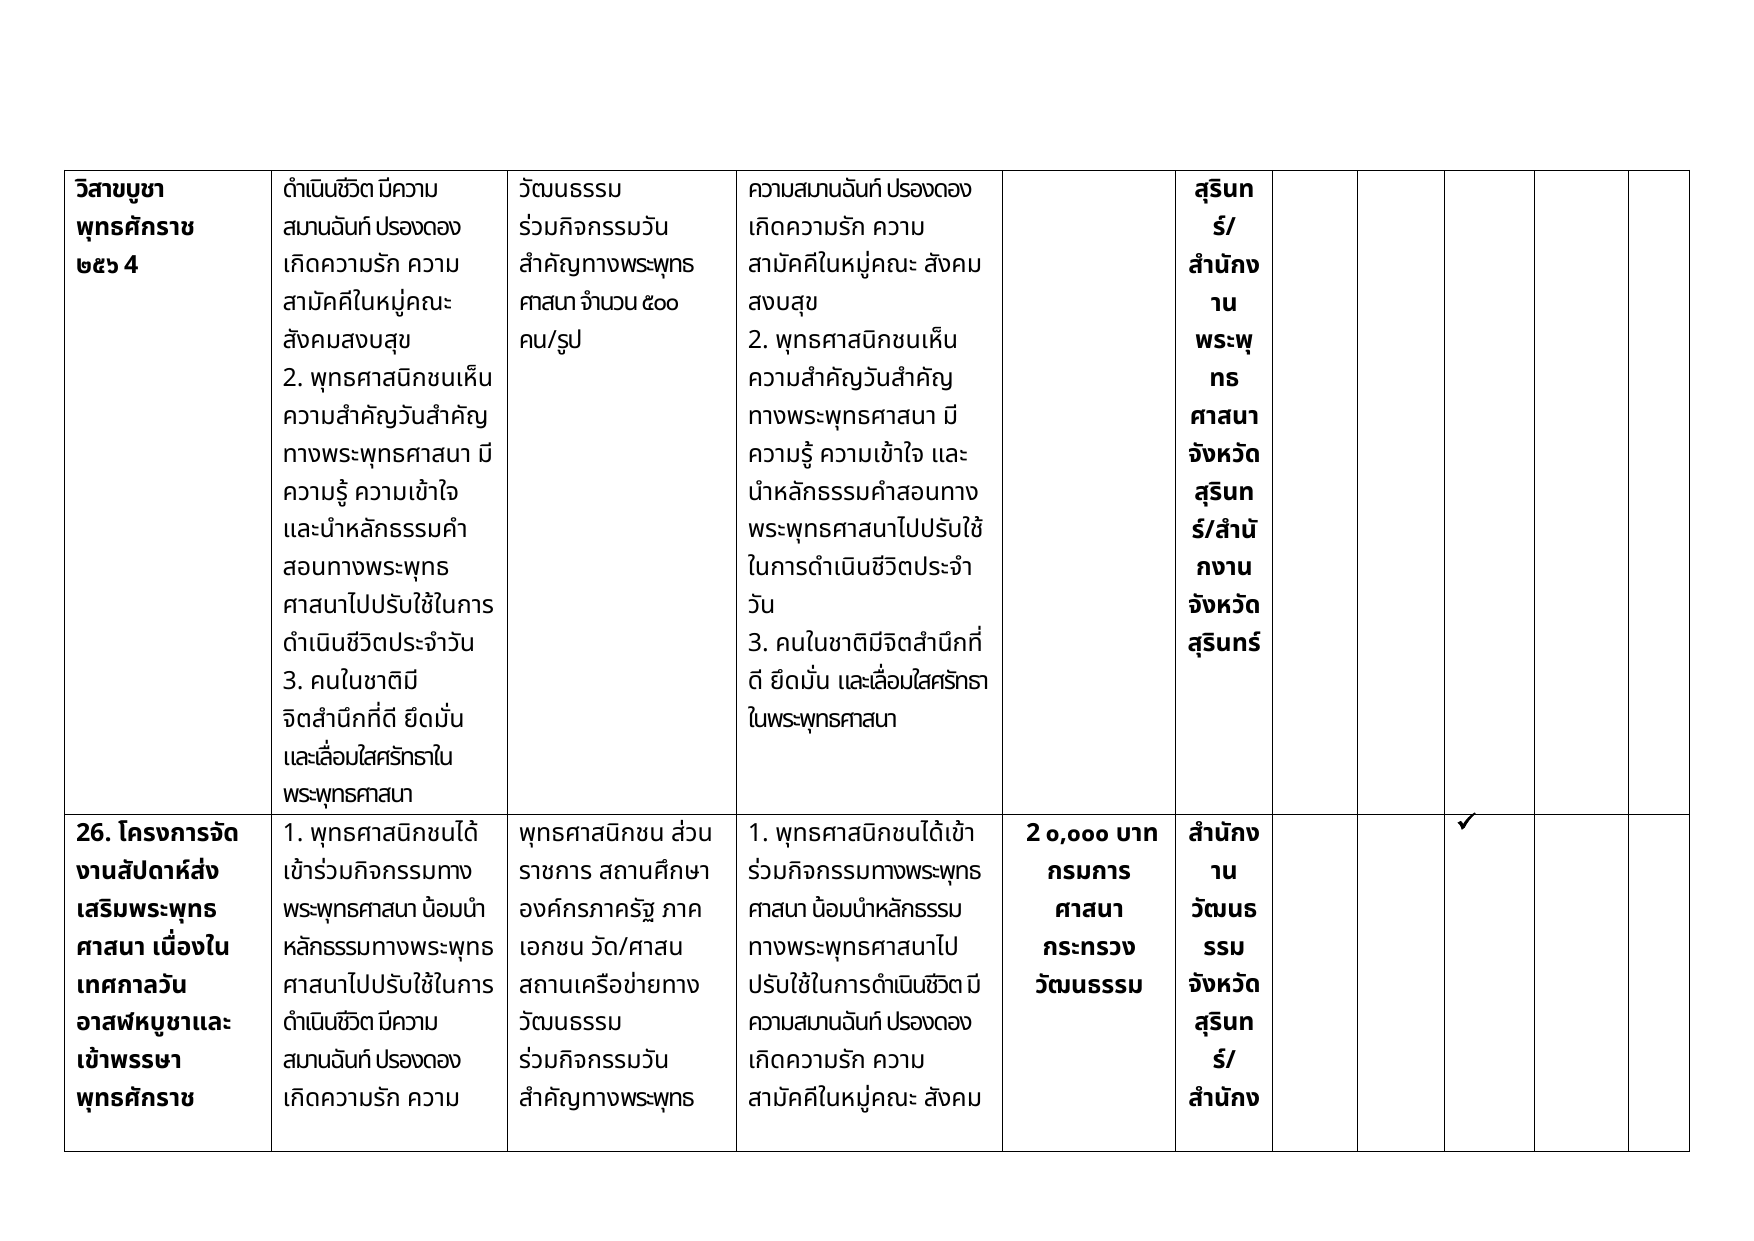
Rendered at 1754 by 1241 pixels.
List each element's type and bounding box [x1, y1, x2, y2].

table_cell [737, 815, 1002, 1151]
table_cell [508, 171, 736, 814]
table_cell [1003, 171, 1175, 814]
table_cell [272, 815, 507, 1151]
table_cell [1629, 171, 1689, 814]
table_cell [1629, 815, 1689, 1151]
table_cell [65, 815, 271, 1151]
table_cell [1273, 815, 1357, 1151]
table_cell [1358, 171, 1444, 814]
table_cell [1445, 815, 1534, 1151]
table_cell [737, 171, 1002, 814]
table_cell [1535, 815, 1628, 1151]
table_cell [65, 171, 271, 814]
table_cell [1176, 171, 1272, 814]
table_cell [1445, 171, 1534, 814]
table_cell [1003, 815, 1175, 1151]
table_cell [1535, 171, 1628, 814]
table_cell [1358, 815, 1444, 1151]
table_cell [1176, 815, 1272, 1151]
table_cell [508, 815, 736, 1151]
table_cell [272, 171, 507, 814]
table_cell [1273, 171, 1357, 814]
